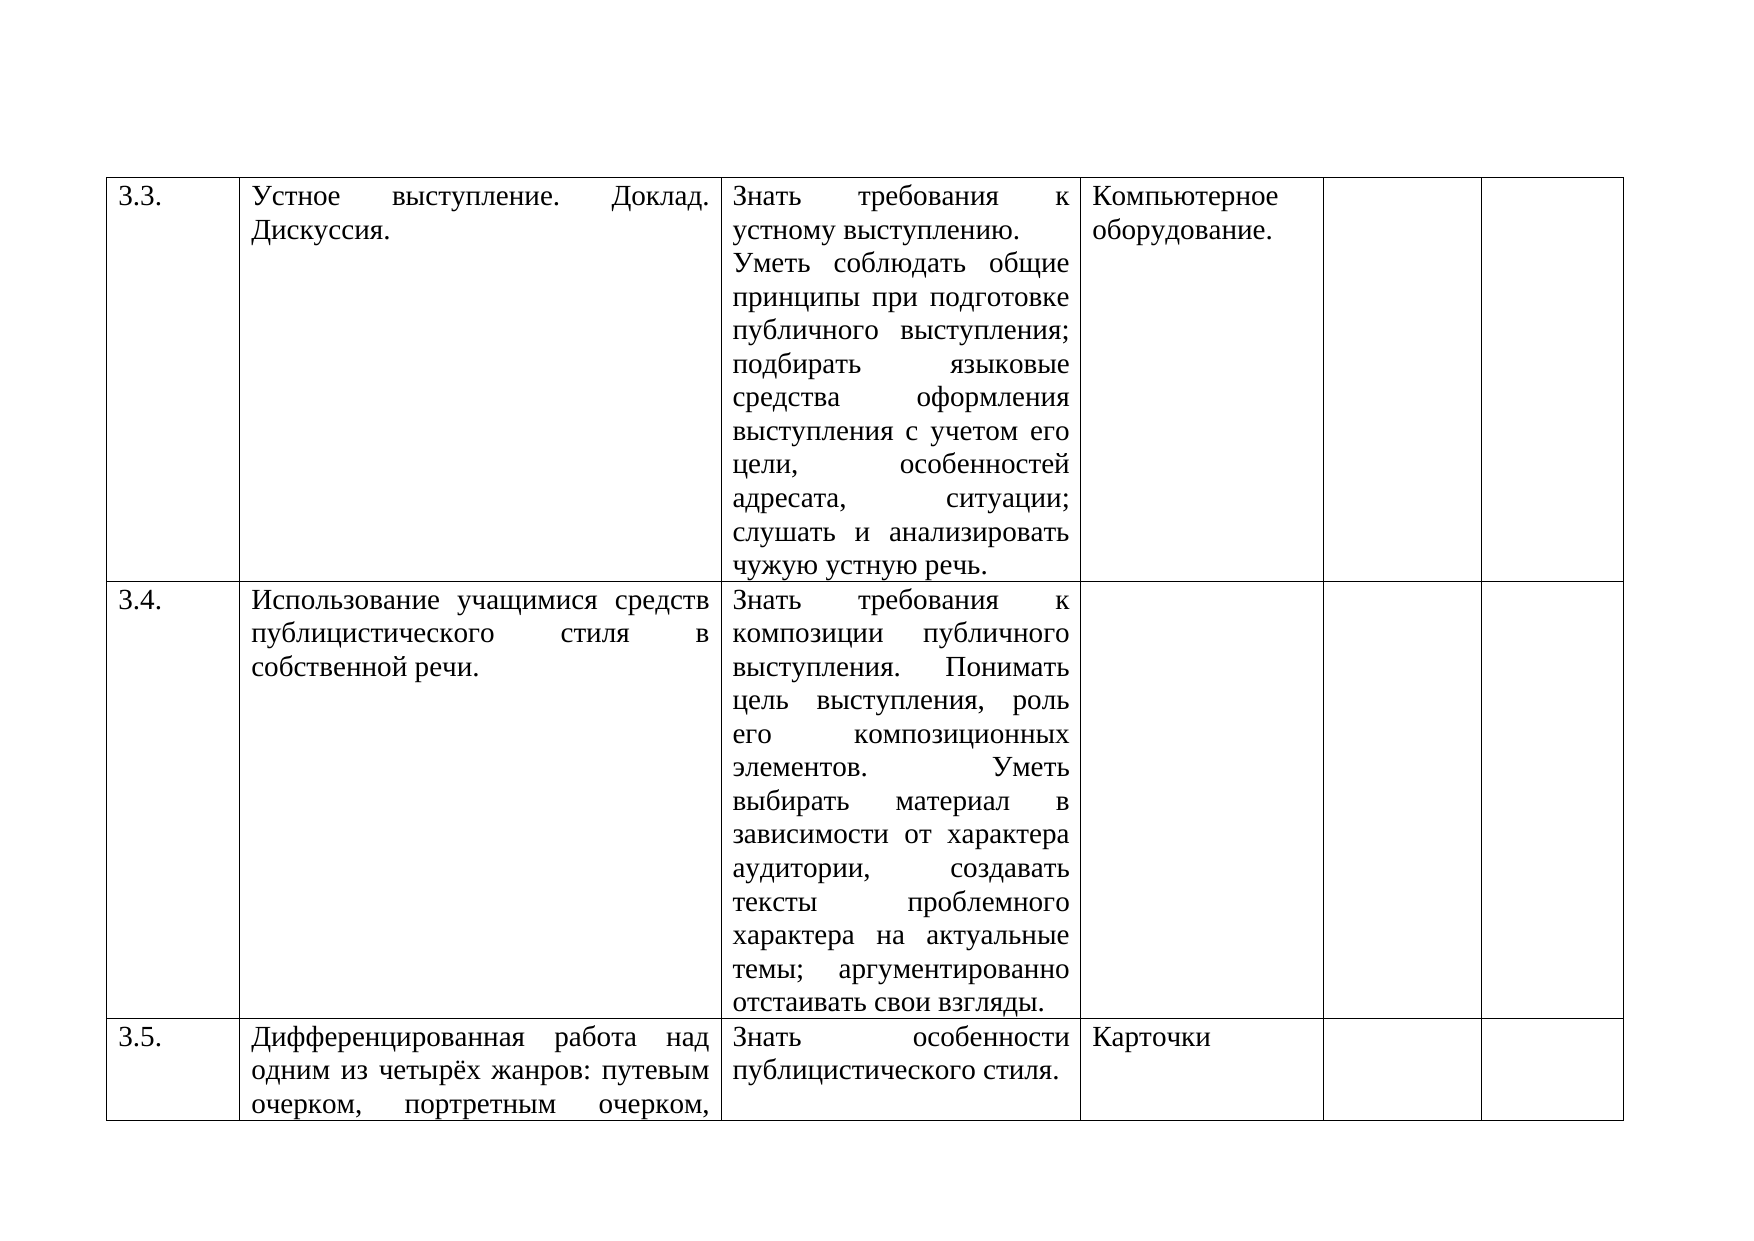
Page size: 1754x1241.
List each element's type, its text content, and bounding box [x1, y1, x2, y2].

table_cell [1324, 582, 1481, 1018]
table_cell Устное выступление. Доклад. Дискуссия. [240, 178, 721, 581]
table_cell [1081, 178, 1323, 581]
table_cell 3.4. [107, 582, 239, 1018]
table_cell [1482, 1019, 1623, 1119]
table_cell [1324, 1019, 1481, 1119]
table_cell Знать требования к устному выступлению. Уметь соблюдать общие принципы при подготовке публичного выступления; подбирать языковые средства оформления выступления с учетом его цели, особенностей адресата, ситуации; слушать и анализировать чужую устную речь. [722, 178, 1080, 581]
table_cell [1482, 178, 1623, 581]
table_cell [1081, 582, 1323, 1018]
table_cell Использование учащимися средств публицистического стиля в собственной речи. [240, 582, 721, 1018]
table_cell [240, 1019, 721, 1119]
table_cell 3.3. [107, 178, 239, 581]
table_cell Знать требования к композиции публичного выступления. Понимать цель выступления, роль его композиционных элементов. Уметь выбирать материал в зависимости от характера аудитории, создавать тексты проблемного характера на актуальные темы; аргументированно отстаивать свои взгляды. [722, 582, 1080, 1018]
table_cell [1324, 178, 1481, 581]
table_cell [1482, 582, 1623, 1018]
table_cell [722, 1019, 1080, 1119]
table_cell Карточки [1081, 1019, 1323, 1119]
table_cell 3.5. [107, 1019, 239, 1119]
